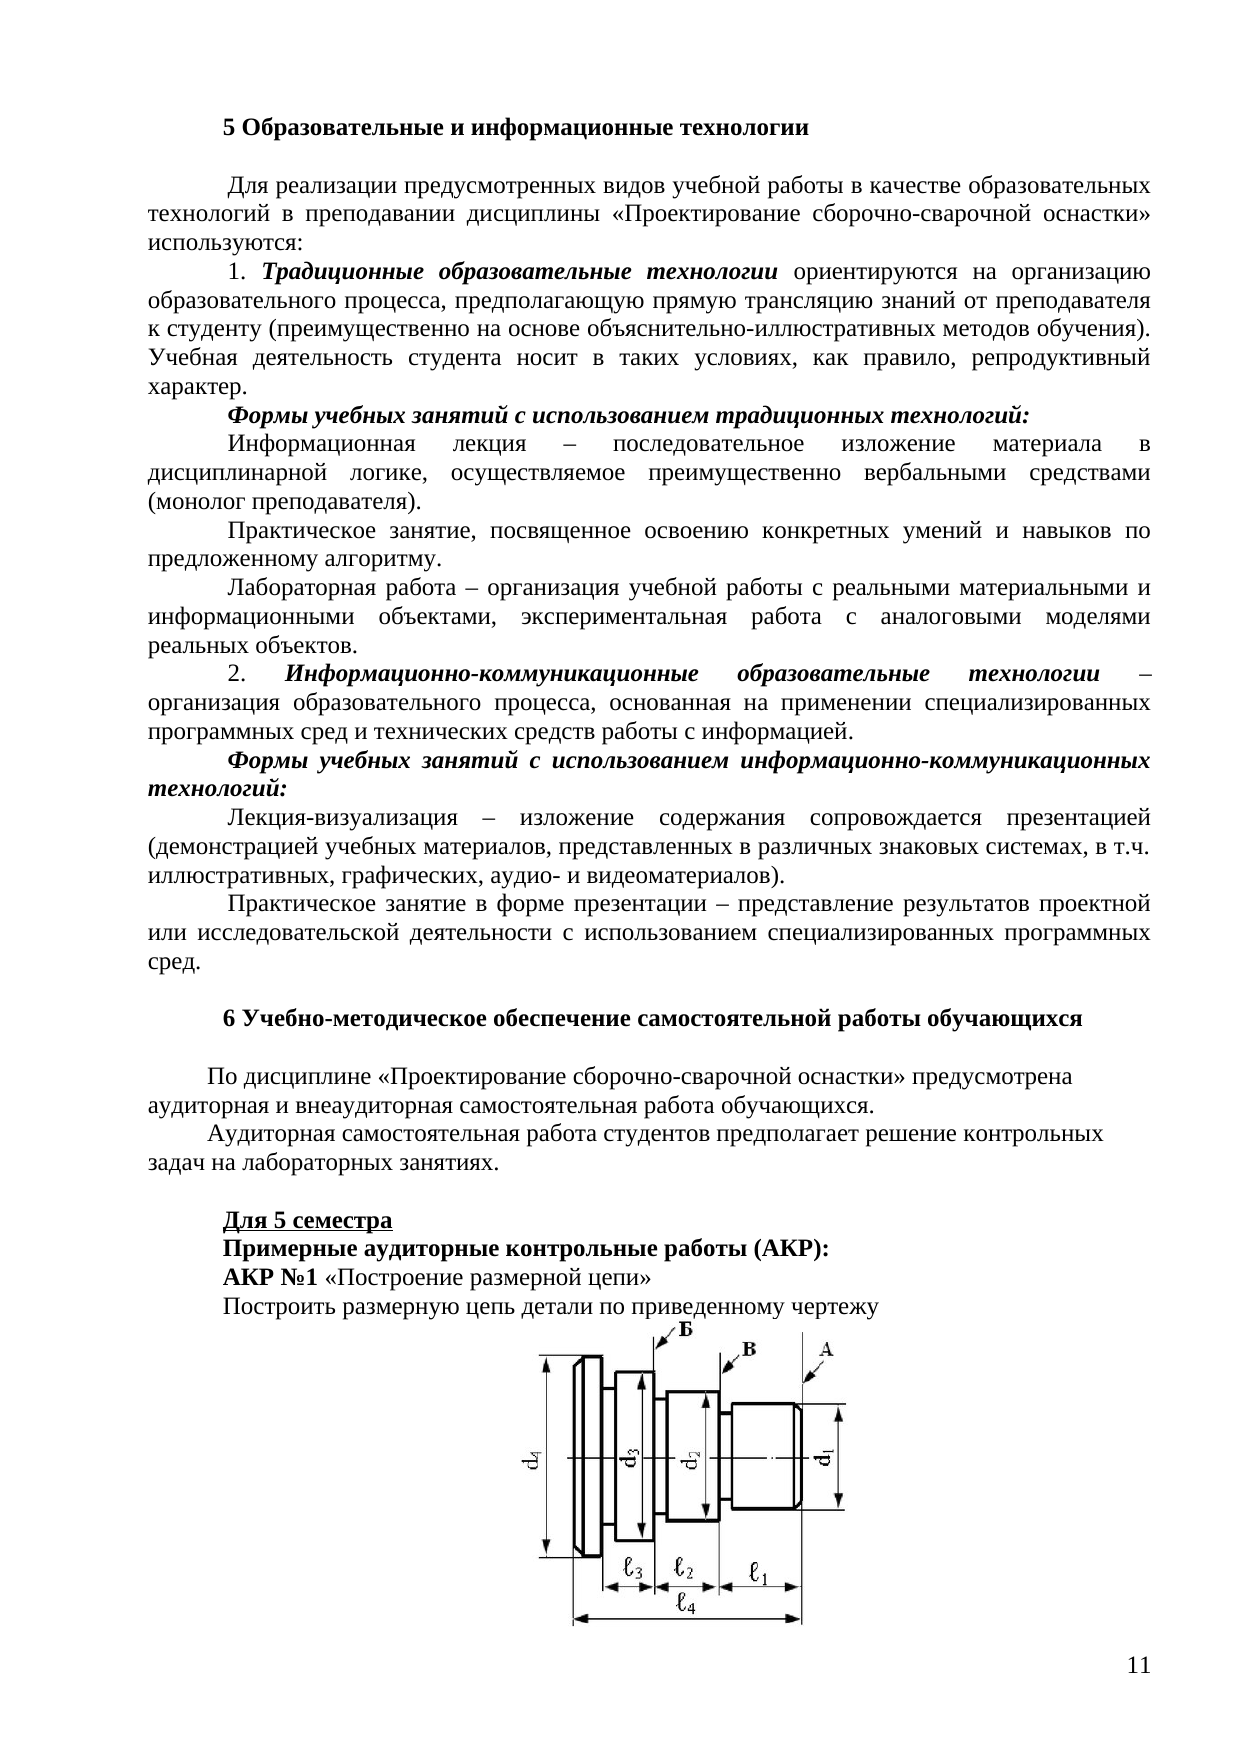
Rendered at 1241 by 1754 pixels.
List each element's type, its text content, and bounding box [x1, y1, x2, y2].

text Для 5 семестра [148, 1205, 1152, 1233]
text Лабораторная работа – организация учебной работы с реальными материальными и информационными объектами, экспериментальная работа с аналоговыми моделями реальных объектов. [148, 572, 1152, 658]
text Примерные аудиторные контрольные работы (АКР): [148, 1233, 1152, 1262]
text АКР №1 «Построение размерной цепи» [148, 1262, 1152, 1291]
text Формы учебных занятий с использованием информационно-коммуникационных технологий: [148, 745, 1152, 802]
text 6 Учебно-методическое обеспечение самостоятельной работы обучающихся [148, 1003, 1152, 1032]
text Практическое занятие, посвященное освоению конкретных умений и навыков по предложенному алгоритму. [148, 515, 1152, 572]
text 2. Информационно-коммуникационные образовательные технологии – организация образовательного процесса, основанная на применении специализированных программных сред и технических средств работы с информацией. [148, 658, 1152, 745]
text Информационная лекция – последовательное изложение материала в дисциплинарной логике, осуществляемое преимущественно вербальными средствами (монолог преподавателя). [148, 428, 1152, 515]
text Лекция-визуализация – изложение содержания сопровождается презентацией (демонстрацией учебных материалов, представленных в различных знаковых системах, в т.ч. иллюстративных, графических, аудио- и видеоматериалов). [148, 802, 1152, 888]
text Построить размерную цепь детали по приведенному чертежу [148, 1291, 1152, 1320]
picture [520, 1319, 855, 1631]
text 5 Образовательные и информационные технологии [148, 112, 1152, 141]
text По дисциплине «Проектирование сборочно-сварочной оснастки» предусмотрена аудиторная и внеаудиторная самостоятельная работа обучающихся. [148, 1061, 1152, 1118]
text Аудиторная самостоятельная работа студентов предполагает решение контрольных задач на лабораторных занятиях. [148, 1118, 1152, 1176]
text 1. Традиционные образовательные технологии ориентируются на организацию образовательного процесса, предполагающую прямую трансляцию знаний от преподавателя к студенту (преимущественно на основе объяснительно-иллюстративных методов обучения). Учебная деятельность студента носит в таких условиях, как правило, репродуктивный характер. [148, 256, 1152, 400]
text Для реализации предусмотренных видов учебной работы в качестве образовательных технологий в преподавании дисциплины «Проектирование сборочно-сварочной оснастки» используются: [148, 170, 1152, 256]
text Формы учебных занятий с использованием традиционных технологий: [148, 400, 1152, 428]
text Практическое занятие в форме презентации – представление результатов проектной или исследовательской деятельности с использованием специализированных программных сред. [148, 888, 1152, 975]
